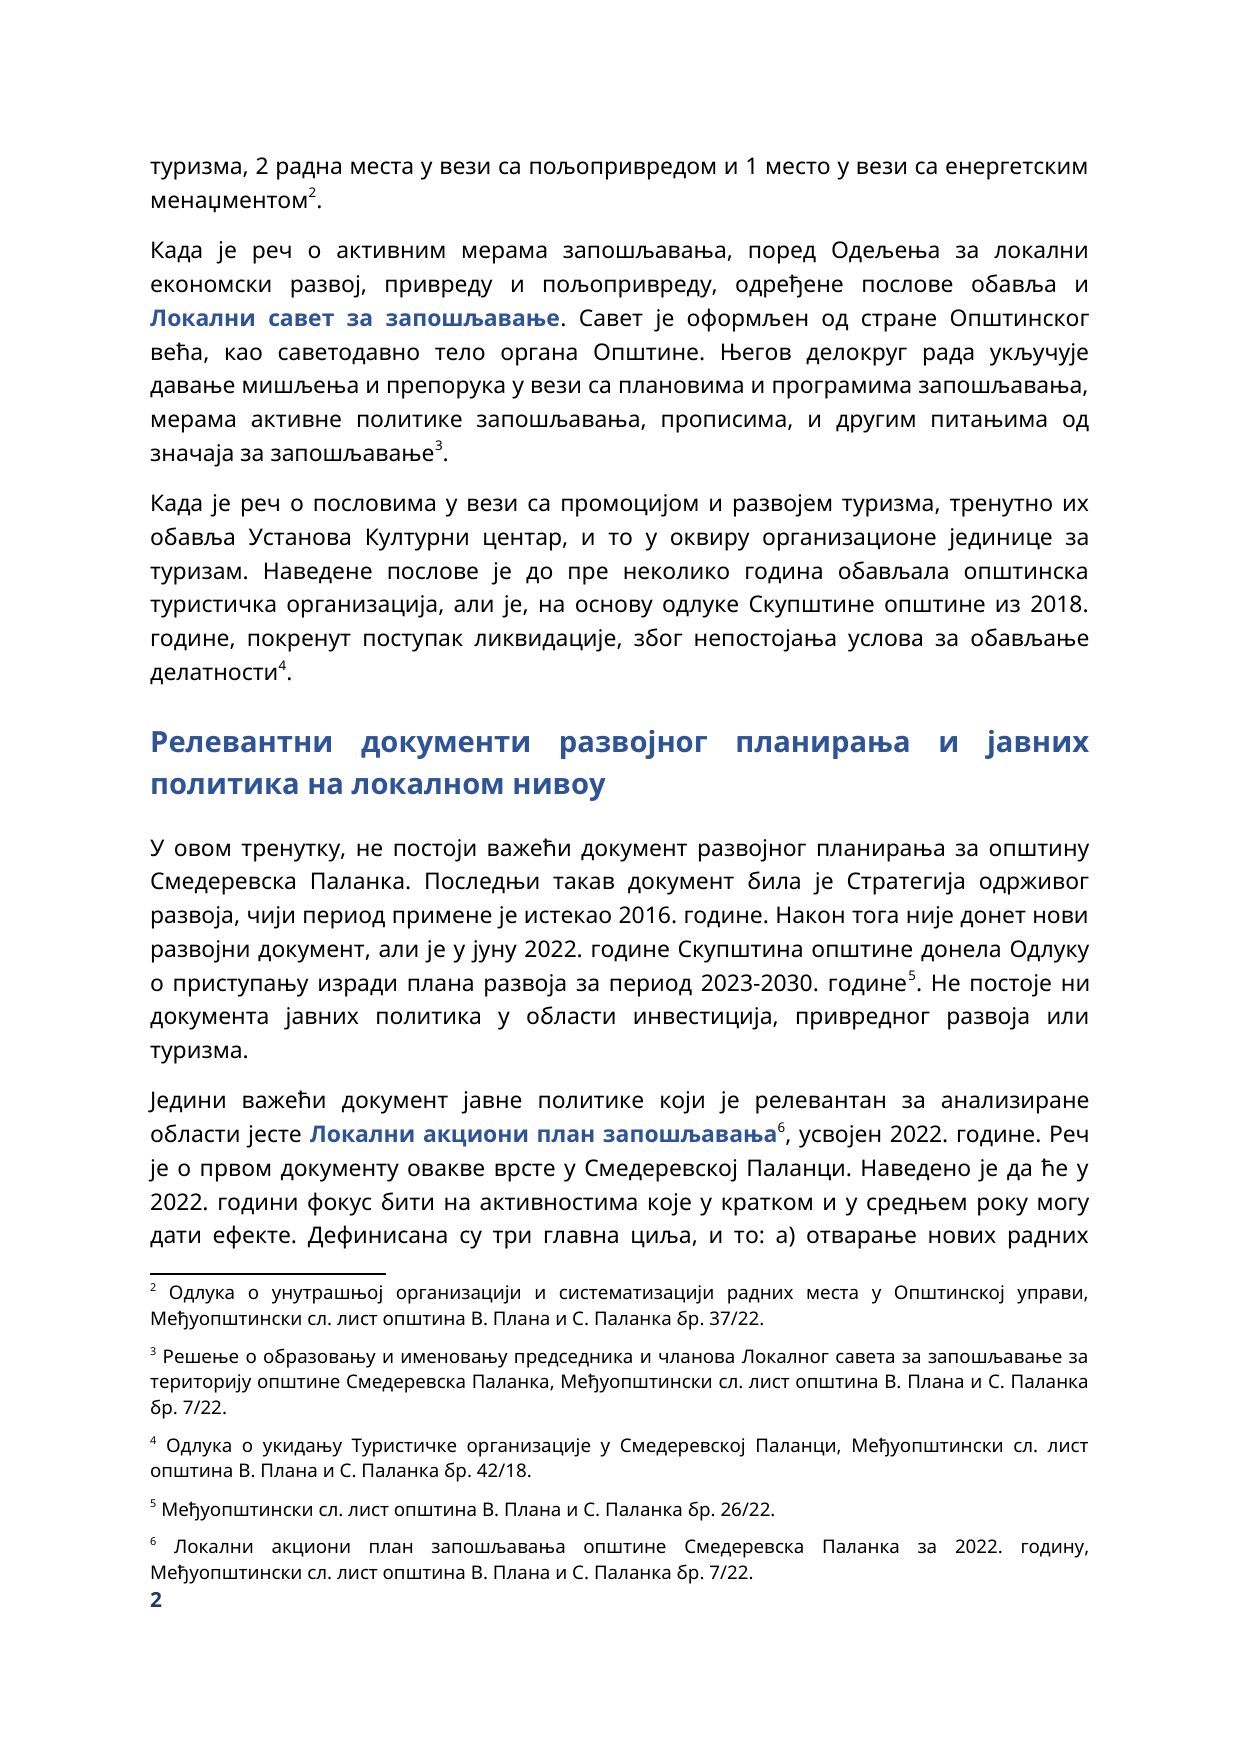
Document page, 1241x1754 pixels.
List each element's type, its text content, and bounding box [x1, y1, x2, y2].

text Када је реч о активним мерама запошљавања, поред Одељења за локални економски развој, привреду и пољопривреду, одређене послове обавља и Локални савет за запошљавање. Савет је оформљен од стране Општинског већа, као саветодавно тело органа Општине. Његов делокруг рада укључује давање мишљења и препорука у вези са плановима и програмима запошљавања, мерама активне политике запошљавања, прописима, и другим питањима од значаја за запошљавање. [150, 234, 1090, 468]
text Када је реч о пословима у вези са промоцијом и развојем туризма, тренутно их обавља Установа Културни центар, и то у оквиру организационе јединице за туризам. Наведене послове је до пре неколико година обављала општинска туристичка организација, али је, на основу одлуке Скупштине општине из 2018. године, покренут поступак ликвидације, због непостојања услова за обављање делатности. [150, 487, 1090, 687]
text У овом тренутку, не постоји важећи документ развојног планирања за општину Смедеревска Паланка. Последњи такав документ била је Стратегија одрживог развоја, чији период примене је истекао 2016. године. Након тога није донет нови развојни документ, али је у јуну 2022. године Скупштина општине донела Одлуку о приступању изради плана развоја за период 2023-2030. године. Не постоје ни документа јавних политика у области инвестиција, привредног развоја или туризма. [150, 831, 1090, 1065]
subtitle Релевантни документи развојног планирања и јавних политика на локалном нивоу [150, 721, 1090, 803]
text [150, 150, 1090, 215]
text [150, 1084, 1090, 1251]
